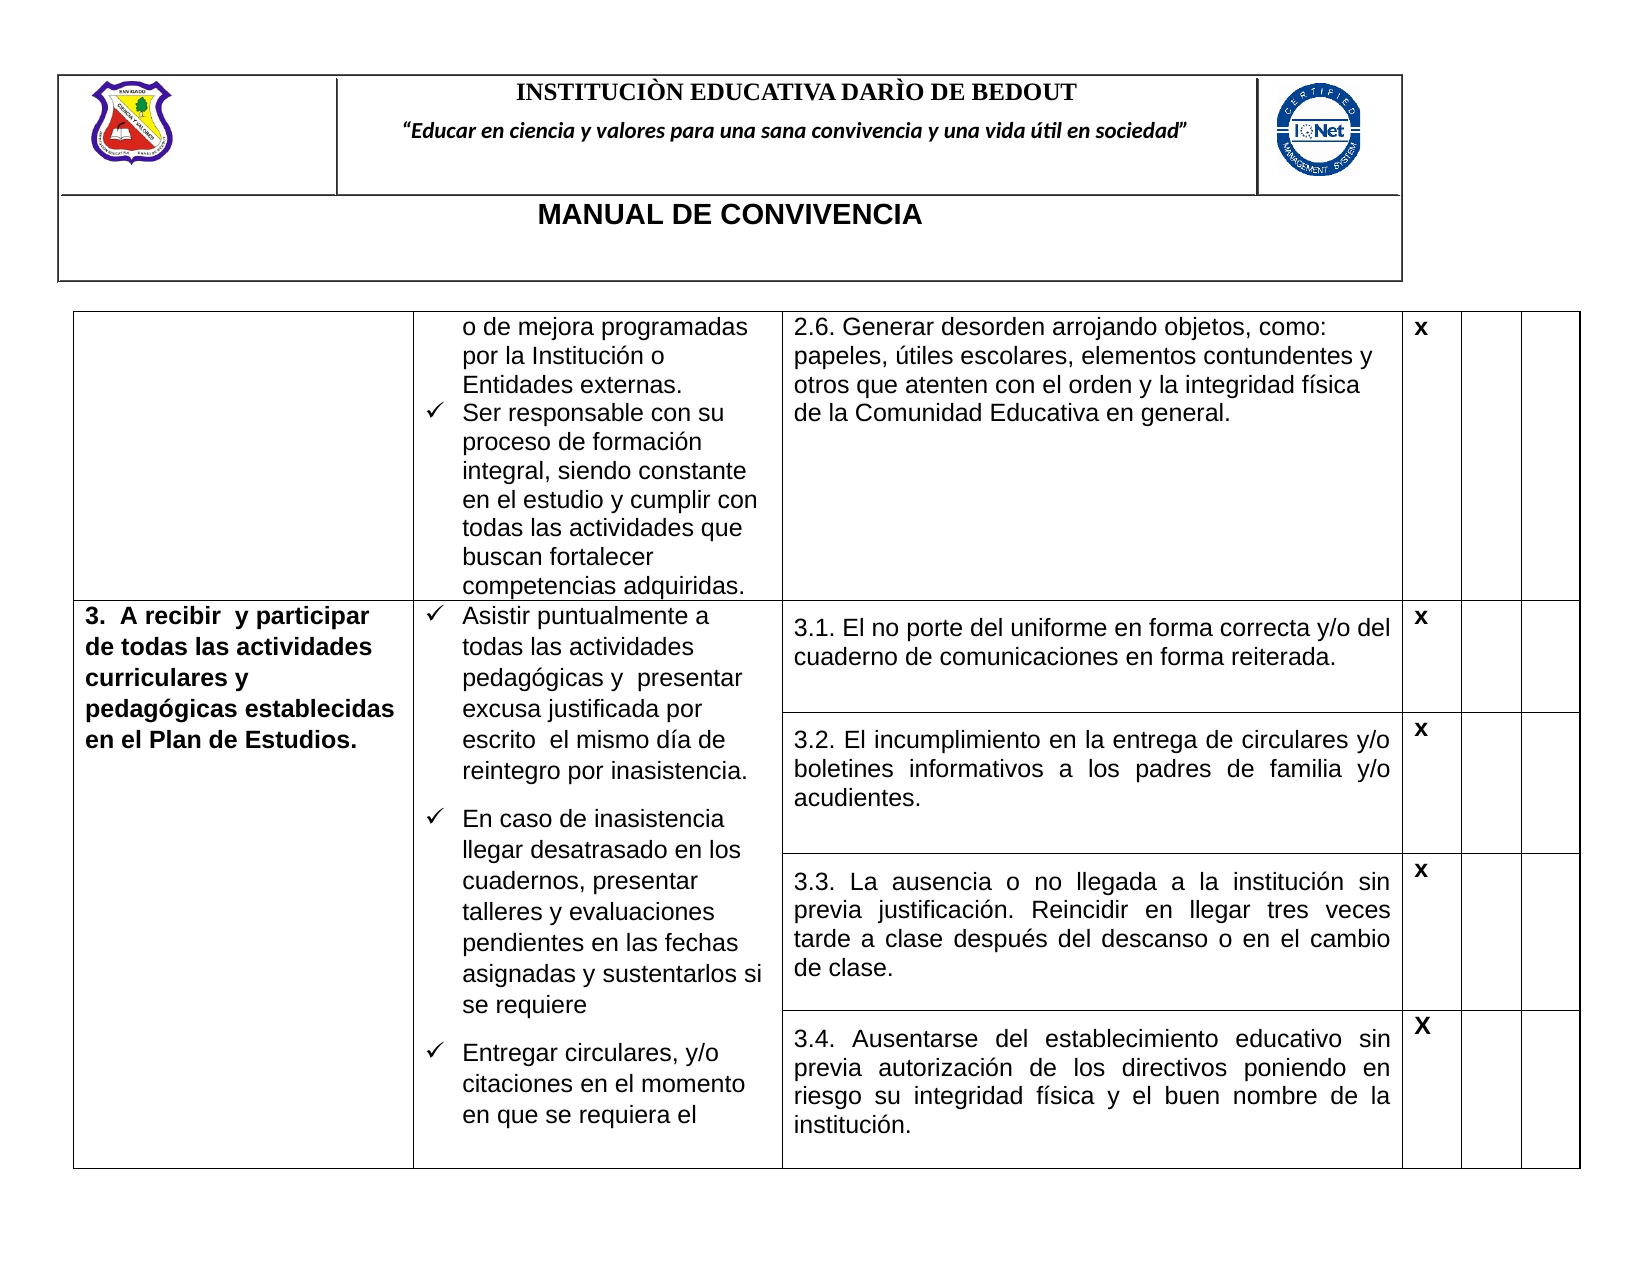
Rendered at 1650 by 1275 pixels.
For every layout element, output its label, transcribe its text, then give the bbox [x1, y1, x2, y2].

table_cell Asistir puntualmente a todas las actividades pedagógicas y presentar excusa justificada por escrito el mismo día de reintegro por inasistencia. En caso de inasistencia llegar desatrasado en los cuadernos, presentar talleres y evaluaciones pendientes en las fechas asignadas y sustentarlos si se requiere Entregar circulares, y/o citaciones en el momento en que se requiera el acudiente. [414, 601, 782, 1168]
table_cell [1522, 312, 1579, 600]
table_cell 3. A recibir y participar de todas las actividades curriculares y pedagógicas establecidas en el Plan de Estudios. [74, 601, 413, 1168]
table_cell [1462, 601, 1521, 712]
table_cell [1462, 312, 1521, 600]
table_cell [1522, 713, 1579, 853]
table_cell X [1403, 1011, 1461, 1168]
table_cell 3.1. El no porte del uniforme en forma correcta y/o del cuaderno de comunicaciones en forma reiterada. [783, 601, 1402, 712]
table_cell [1462, 854, 1521, 1010]
table_cell [1522, 1011, 1579, 1168]
picture [86, 77, 174, 166]
picture [1275, 83, 1360, 174]
table_cell [1462, 713, 1521, 853]
table_cell x [1403, 312, 1461, 600]
table_cell 3.2. El incumplimiento en la entrega de circulares y/o boletines informativos a los padres de familia y/o acudientes. [783, 713, 1402, 853]
table_cell x [1403, 854, 1461, 1010]
table_cell [1462, 1011, 1521, 1168]
table_cell x [1403, 713, 1461, 853]
table_cell 2.6. Generar desorden arrojando objetos, como: papeles, útiles escolares, elementos contundentes y otros que atenten con el orden y la integridad física de la Comunidad Educativa en general. [783, 312, 1402, 600]
table_cell [1522, 854, 1579, 1010]
table_cell x [1403, 601, 1461, 712]
table_cell 3.4. Ausentarse del establecimiento educativo sin previa autorización de los directivos poniendo en riesgo su integridad física y el buen nombre de la institución. [783, 1011, 1402, 1168]
table_cell [1522, 601, 1579, 712]
table_cell 3.3. La ausencia o no llegada a la institución sin previa justificación. Reincidir en llegar tres veces tarde a clase después del descanso o en el cambio de clase. [783, 854, 1402, 1010]
